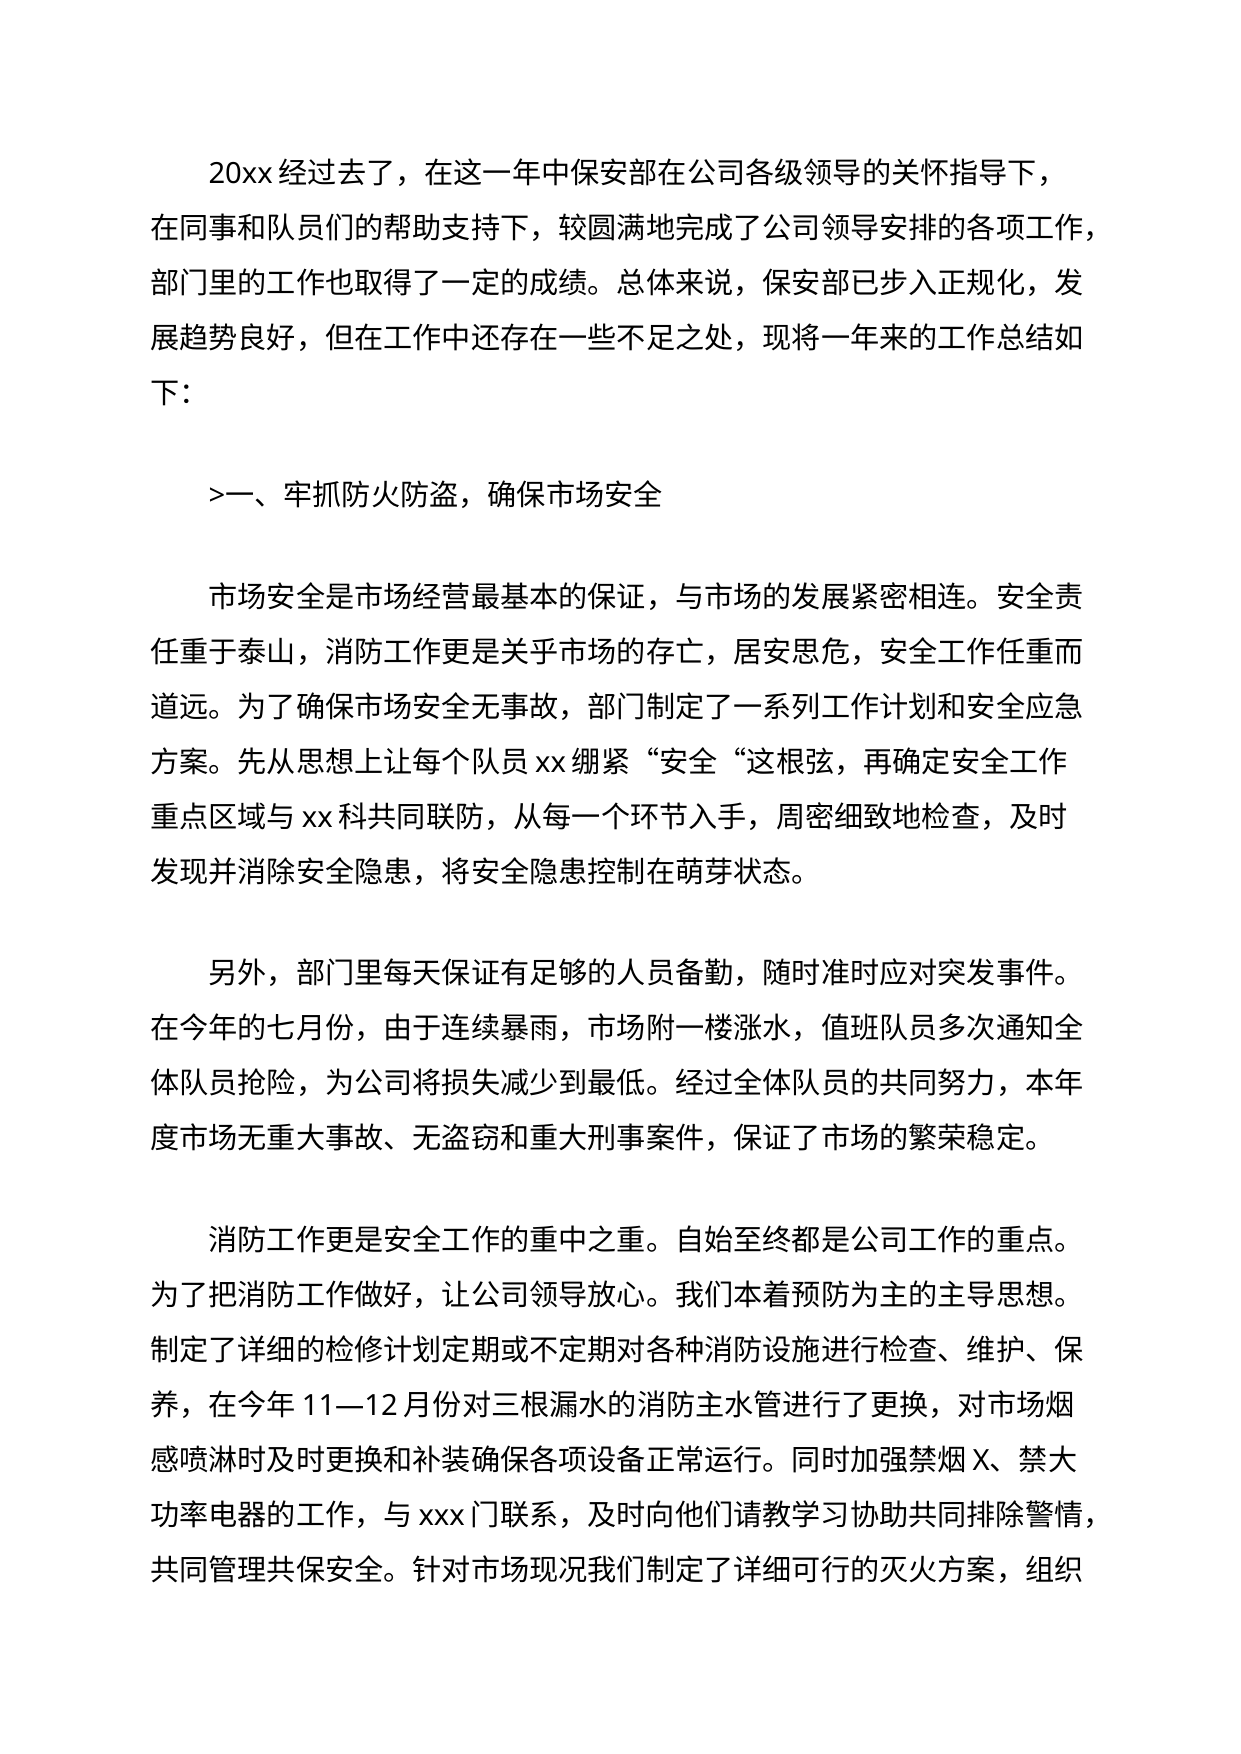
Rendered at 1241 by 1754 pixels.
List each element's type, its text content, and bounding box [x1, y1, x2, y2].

text 市场安全是市场经营最基本的保证，与市场的发展紧密相连。安全责任重于泰山，消防工作更是关乎市场的存亡，居安思危，安全工作任重而道远。为了确保市场安全无事故，部门制定了一系列工作计划和安全应急方案。先从思想上让每个队员xx绷紧“安全“这根弦，再确定安全工作重点区域与xx科共同联防，从每一个环节入手，周密细致地检查，及时发现并消除安全隐患，将安全隐患控制在萌芽状态。 [150, 573, 1090, 890]
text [150, 1216, 1090, 1588]
text 另外，部门里每天保证有足够的人员备勤，随时准时应对突发事件。在今年的七月份，由于连续暴雨，市场附一楼涨水，值班队员多次通知全体队员抢险，为公司将损失减少到最低。经过全体队员的共同努力，本年度市场无重大事故、无盗窃和重大刑事案件，保证了市场的繁荣稳定。 [150, 950, 1090, 1157]
text 20xx经过去了，在这一年中保安部在公司各级领导的关怀指导下，在同事和队员们的帮助支持下，较圆满地完成了公司领导安排的各项工作，部门里的工作也取得了一定的成绩。总体来说，保安部已步入正规化，发展趋势良好，但在工作中还存在一些不足之处，现将一年来的工作总结如下： [150, 150, 1090, 412]
text >一、牢抓防火防盗，确保市场安全 [150, 471, 1090, 514]
